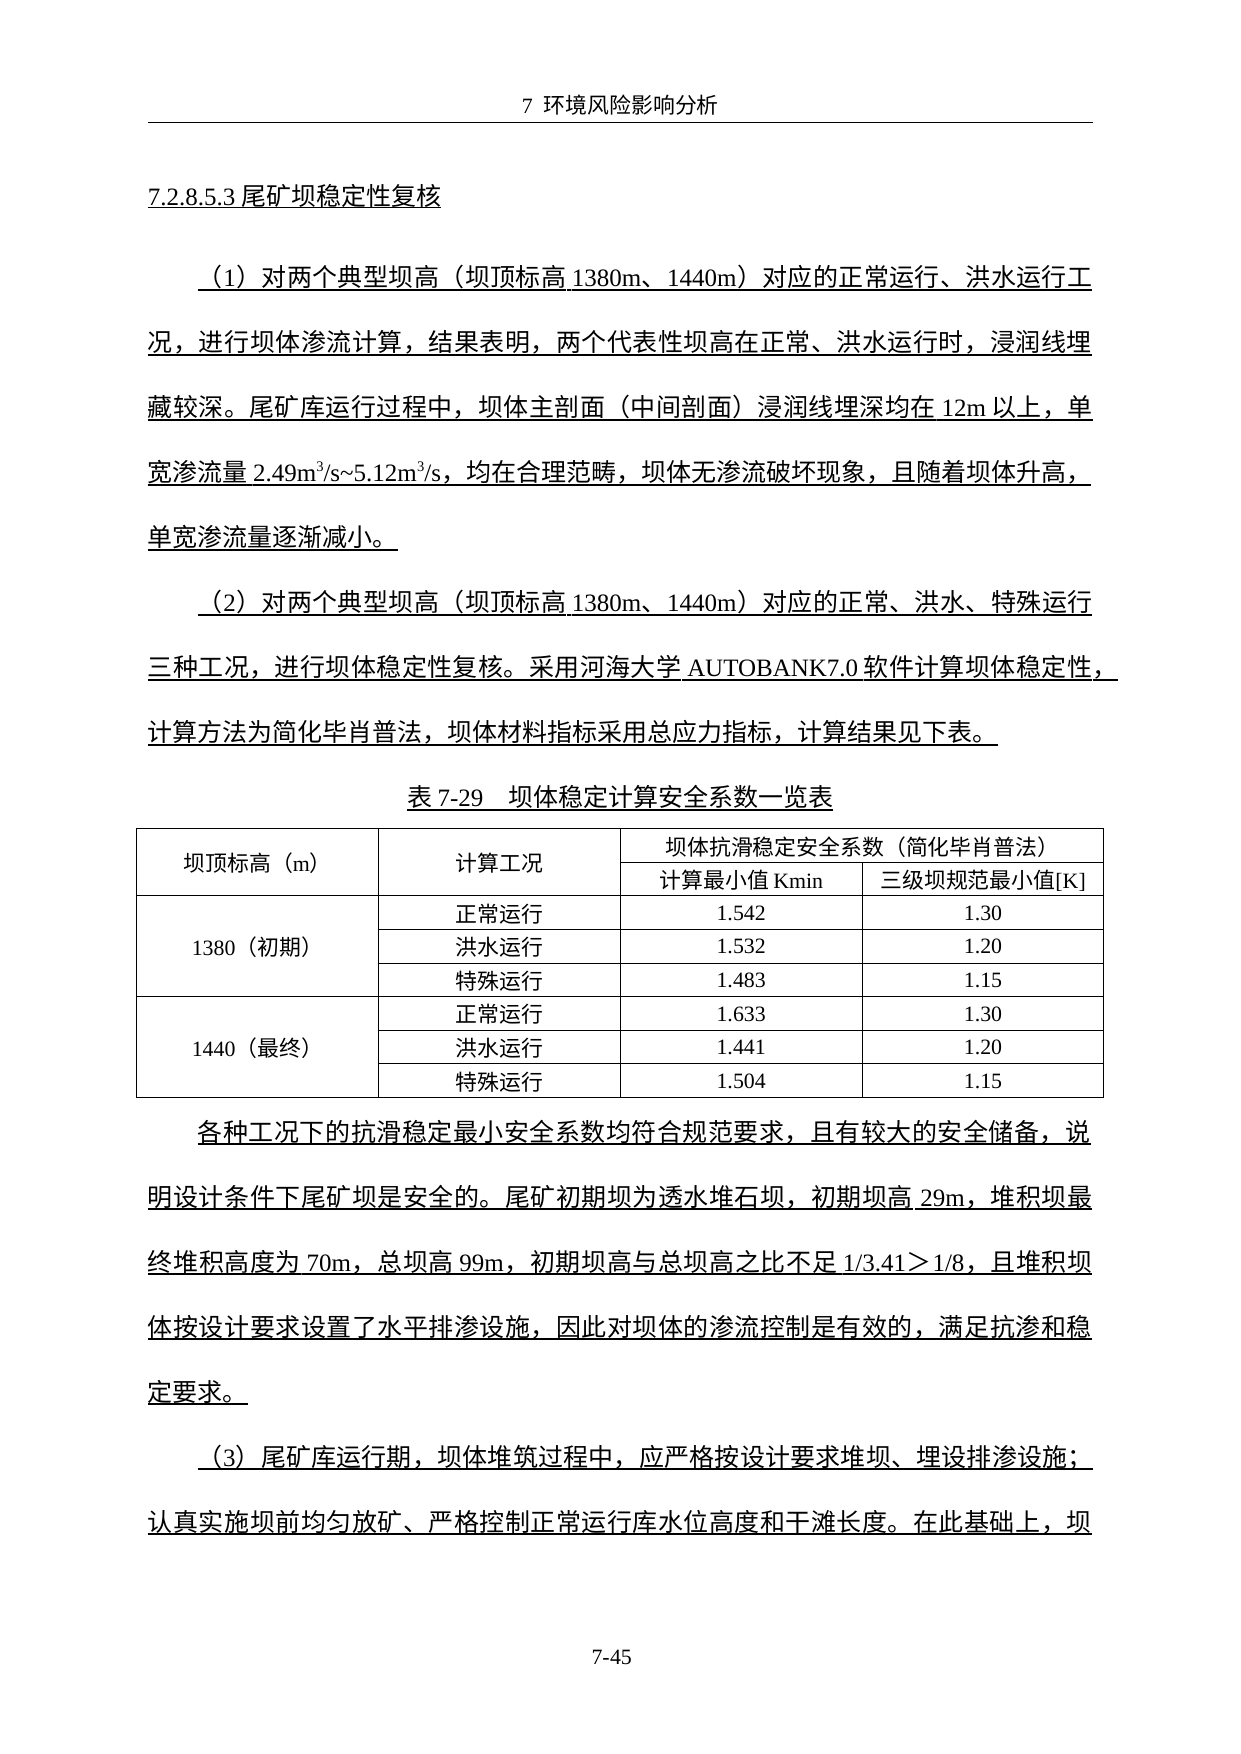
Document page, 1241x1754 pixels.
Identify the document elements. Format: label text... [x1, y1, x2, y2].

table_cell 特殊运行 [379, 1064, 620, 1097]
table_cell 1.20 [863, 1031, 1103, 1063]
table_cell 1.30 [863, 896, 1103, 929]
table_cell 正常运行 [379, 896, 620, 929]
table_header 计算工况 [379, 829, 620, 895]
text 表7-29 坝体稳定计算安全系数一览表 [148, 763, 1093, 828]
table_header 坝体抗滑稳定安全系数（简化毕肖普法） [621, 829, 1103, 862]
table_cell 1.633 [621, 997, 862, 1029]
table_cell 洪水运行 [379, 1031, 620, 1063]
table_cell 洪水运行 [379, 930, 620, 962]
table_cell 1.542 [621, 896, 862, 929]
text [148, 1423, 1093, 1553]
table_cell 1.441 [621, 1031, 862, 1063]
table_cell 1.30 [863, 997, 1103, 1029]
table_cell 1.483 [621, 964, 862, 996]
table_cell 1.15 [863, 1064, 1103, 1097]
table_cell 三级坝规范最小值[K] [863, 863, 1103, 895]
table_cell 计算最小值Kmin [621, 863, 862, 895]
text （2）对两个典型坝高（坝顶标高1380m、1440m）对应的正常、洪水、特殊运行三种工况，进行坝体稳定性复核。采用河海大学AUTOBANK7.0软件计算坝体稳定性，计算方法为简化毕肖普法，坝体材料指标采用总应力指标，计算结果见下表。 [148, 568, 1093, 763]
table_cell 1.504 [621, 1064, 862, 1097]
table_cell 正常运行 [379, 997, 620, 1029]
table_cell 1440（最终） [137, 997, 378, 1097]
text （1）对两个典型坝高（坝顶标高1380m、1440m）对应的正常运行、洪水运行工况，进行坝体渗流计算，结果表明，两个代表性坝高在正常、洪水运行时，浸润线埋藏较深。尾矿库运行过程中，坝体主剖面（中间剖面）浸润线埋深均在12m以上，单宽渗流量2.49m3/s~5.12m3/s，均在合理范畴，坝体无渗流破坏现象，且随着坝体升高，单宽渗流量逐渐减小。 [148, 243, 1093, 419]
table_cell 1.15 [863, 964, 1103, 996]
text 各种工况下的抗滑稳定最小安全系数均符合规范要求，且有较大的安全储备，说明设计条件下尾矿坝是安全的。尾矿初期坝为透水堆石坝，初期坝高29m，堆积坝最终堆积高度为70m，总坝高99m，初期坝高与总坝高之比不足1/3.41＞1/8，且堆积坝体按设计要求设置了水平排渗设施，因此对坝体的渗流控制是有效的，满足抗渗和稳定要求。 [148, 1098, 1093, 1423]
subtitle 7.2.8.5.3 尾矿坝稳定性复核 [148, 162, 1093, 227]
text （1）对两个典型坝高（坝顶标高1380m、1440m）对应的正常运行、洪水运行工况，进行坝体渗流计算，结果表明，两个代表性坝高在正常、洪水运行时，浸润线埋藏较深。尾矿库运行过程中，坝体主剖面（中间剖面）浸润线埋深均在12m以上，单宽渗流量2.49m3/s~5.12m3/s，均在合理范畴，坝体无渗流破坏现象，且随着坝体升高，单宽渗流量逐渐减小。 [148, 421, 1093, 568]
table_cell 1.20 [863, 930, 1103, 962]
table_cell 特殊运行 [379, 964, 620, 996]
table_cell 1.532 [621, 930, 862, 962]
table_header 坝顶标高（m） [137, 829, 378, 895]
table_cell 1380（初期） [137, 896, 378, 996]
